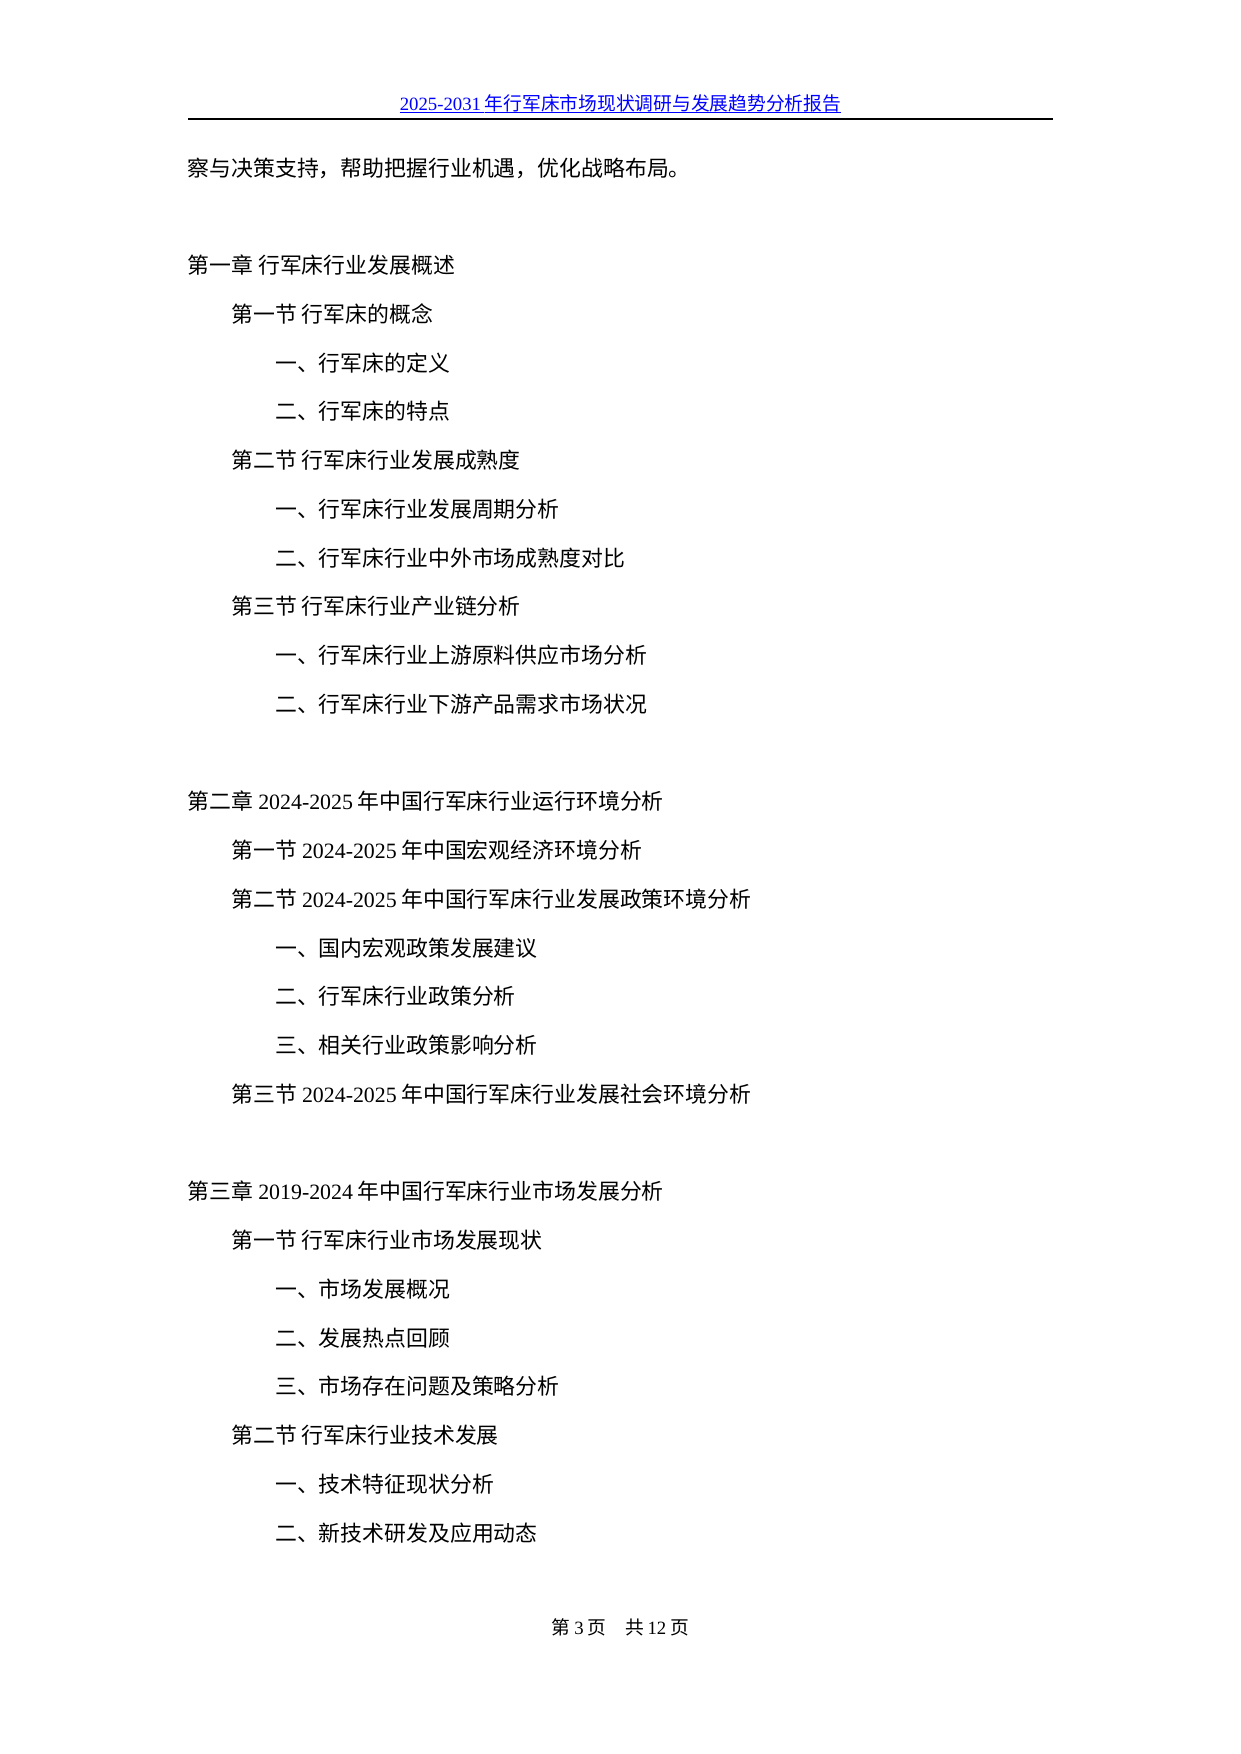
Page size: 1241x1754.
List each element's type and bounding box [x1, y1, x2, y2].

text [187, 150, 1053, 1548]
